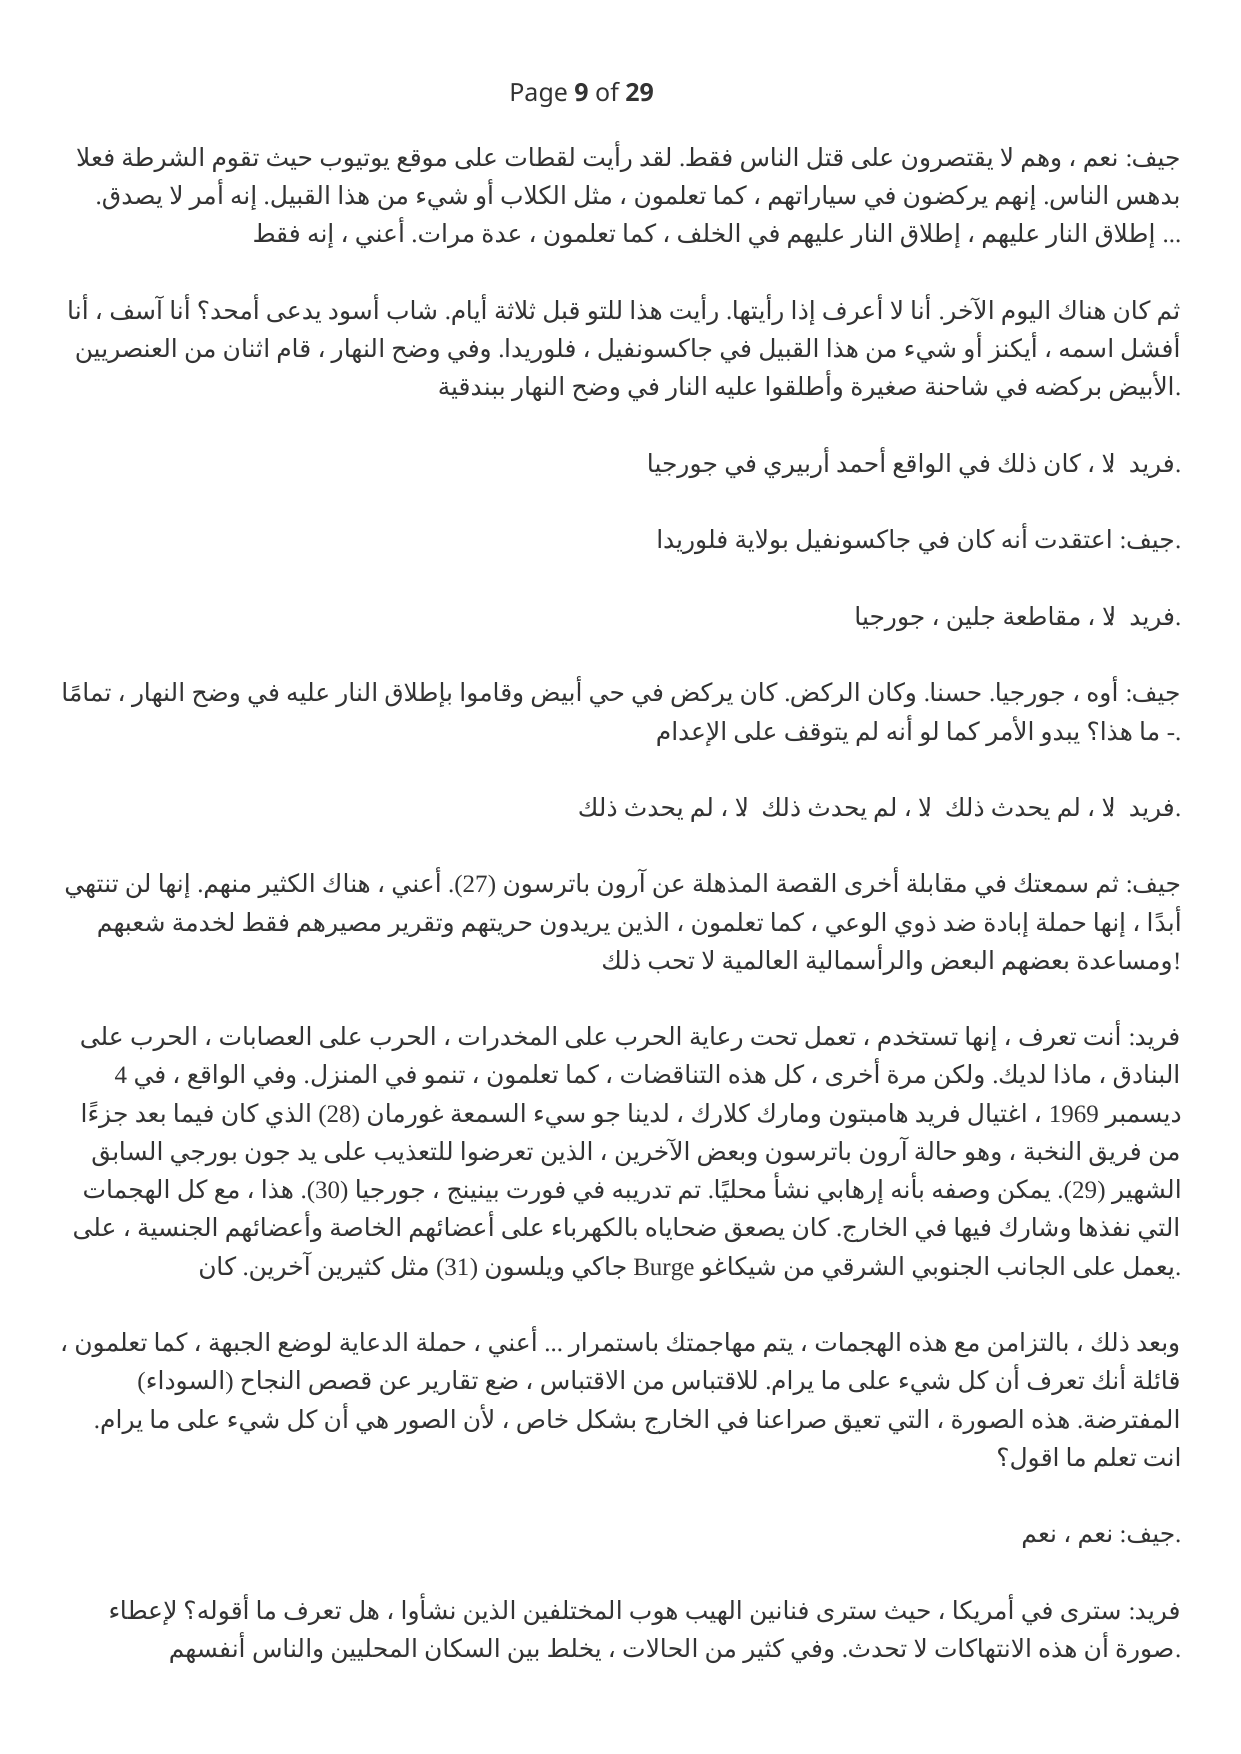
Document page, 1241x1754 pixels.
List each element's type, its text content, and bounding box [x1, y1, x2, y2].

text جيف: اعتقدت أنه كان في جاكسونفيل بولاية فلوريدا. [59, 525, 1181, 554]
text جيف: أوه ، جورجيا. حسنا. وكان الركض. كان يركض في حي أبيض وقاموا بإطلاق النار عليه في وضح النهار ، تمامًا - ما هذا؟ يبدو الأمر كما لو أنه لم يتوقف على الإعدام. [59, 678, 1181, 745]
text وبعد ذلك ، بالتزامن مع هذه الهجمات ، يتم مهاجمتك باستمرار ... أعني ، حملة الدعاية لوضع الجبهة ، كما تعلمون ، قائلة أنك تعرف أن كل شيء على ما يرام. للاقتباس من الاقتباس ، ضع تقارير عن قصص النجاح (السوداء) المفترضة. هذه الصورة ، التي تعيق صراعنا في الخارج بشكل خاص ، لأن الصور هي أن كل شيء على ما يرام. انت تعلم ما اقول؟ [59, 1328, 1181, 1472]
text جيف: ثم سمعتك في مقابلة أخرى القصة المذهلة عن آرون باترسون (27). أعني ، هناك الكثير منهم. إنها لن تنتهي أبدًا ، إنها حملة إبادة ضد ذوي الوعي ، كما تعلمون ، الذين يريدون حريتهم وتقرير مصيرهم فقط لخدمة شعبهم ومساعدة بعضهم البعض والرأسمالية العالمية لا تحب ذلك! [59, 869, 1181, 975]
text جيف: نعم ، نعم. [59, 1519, 1181, 1548]
text فريد: لا ، لم يحدث ذلك. لا ، لم يحدث ذلك. لا ، لم يحدث ذلك. [59, 793, 1181, 822]
text جيف: نعم ، وهم لا يقتصرون على قتل الناس فقط. لقد رأيت لقطات على موقع يوتيوب حيث تقوم الشرطة فعلا بدهس الناس. إنهم يركضون في سياراتهم ، كما تعلمون ، مثل الكلاب أو شيء من هذا القبيل. إنه أمر لا يصدق. إطلاق النار عليهم ، إطلاق النار عليهم في الخلف ، كما تعلمون ، عدة مرات. أعني ، إنه فقط ... [59, 143, 1181, 248]
text فريد: لا ، مقاطعة جلين ، جورجيا. [59, 602, 1181, 631]
text فريد: لا ، كان ذلك في الواقع أحمد أربيري في جورجيا. [59, 449, 1181, 478]
text فريد: أنت تعرف ، إنها تستخدم ، تعمل تحت رعاية الحرب على المخدرات ، الحرب على العصابات ، الحرب على البنادق ، ماذا لديك. ولكن مرة أخرى ، كل هذه التناقضات ، كما تعلمون ، تنمو في المنزل. وفي الواقع ، في 4 ديسمبر 1969 ، اغتيال فريد هامبتون ومارك كلارك ، لدينا جو سيء السمعة غورمان (28) الذي كان فيما بعد جزءًا من فريق النخبة ، وهو حالة آرون باترسون وبعض الآخرين ، الذين تعرضوا للتعذيب على يد جون بورجي السابق الشهير (29). يمكن وصفه بأنه إرهابي نشأ محليًا. تم تدريبه في فورت بينينج ، جورجيا (30). هذا ، مع كل الهجمات التي نفذها وشارك فيها في الخارج. كان يصعق ضحاياه بالكهرباء على أعضائهم الخاصة وأعضائهم الجنسية ، على جاكي ويلسون (31) مثل كثيرين آخرين. كان Burge يعمل على الجانب الجنوبي الشرقي من شيكاغو. [59, 1022, 1181, 1281]
text ثم كان هناك اليوم الآخر. أنا لا أعرف إذا رأيتها. رأيت هذا للتو قبل ثلاثة أيام. شاب أسود يدعى أمحد؟ أنا آسف ، أنا أفشل اسمه ، أيكنز أو شيء من هذا القبيل في جاكسونفيل ، فلوريدا. وفي وضح النهار ، قام اثنان من العنصريين الأبيض بركضه في شاحنة صغيرة وأطلقوا عليه النار في وضح النهار ببندقية. [59, 296, 1181, 401]
text فريد: سترى في أمريكا ، حيث سترى فنانين الهيب هوب المختلفين الذين نشأوا ، هل تعرف ما أقوله؟ لإعطاء صورة أن هذه الانتهاكات لا تحدث. وفي كثير من الحالات ، يخلط بين السكان المحليين والناس أنفسهم. [59, 1596, 1181, 1663]
